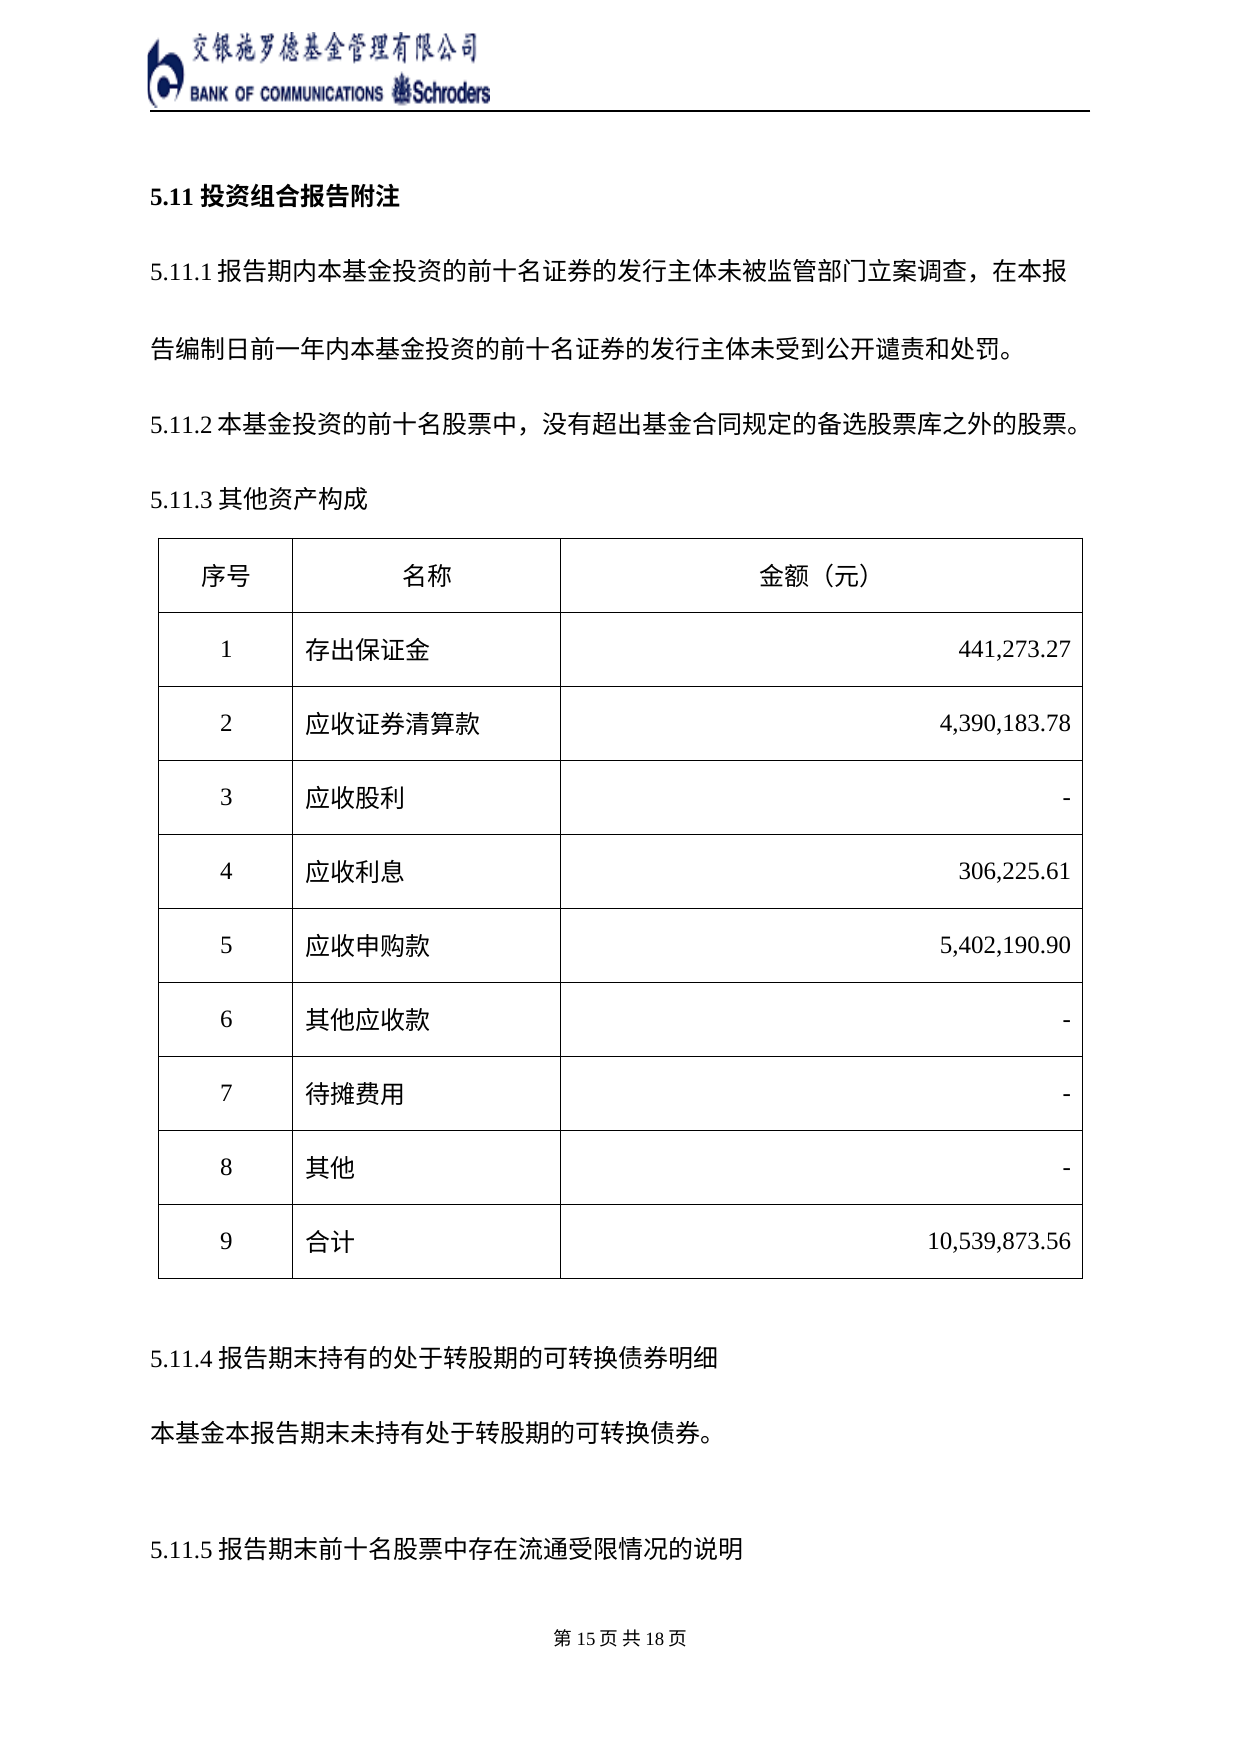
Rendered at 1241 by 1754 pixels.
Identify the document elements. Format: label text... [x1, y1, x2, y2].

table_cell 应收证券清算款 [293, 687, 560, 760]
table_cell 其他 [293, 1131, 560, 1204]
text 5.11.4 报告期末持有的处于转股期的可转换债券明细 [150, 1324, 1090, 1389]
picture [147, 32, 490, 108]
table_header 金额（元） [561, 539, 1082, 612]
table_cell 4 [159, 835, 292, 908]
text 5.11.1报告期内本基金投资的前十名证券的发行主体未被监管部门立案调查，在本报告编制日前一年内本基金投资的前十名证券的发行主体未受到公开谴责和处罚。 [150, 237, 1090, 380]
table_cell - [561, 1057, 1082, 1130]
text 本基金本报告期末未持有处于转股期的可转换债券。 [150, 1399, 1090, 1464]
table_cell - [561, 761, 1082, 834]
table_cell 其他应收款 [293, 983, 560, 1056]
table_cell 9 [159, 1205, 292, 1278]
table_cell - [561, 983, 1082, 1056]
text 5.11.2本基金投资的前十名股票中，没有超出基金合同规定的备选股票库之外的股票。 [150, 390, 1090, 455]
table_cell 应收申购款 [293, 909, 560, 982]
table_cell 5 [159, 909, 292, 982]
text 5.11.5 报告期末前十名股票中存在流通受限情况的说明 [150, 1515, 1090, 1580]
table_cell 合计 [293, 1205, 560, 1278]
table_cell 10,539,873.56 [561, 1205, 1082, 1278]
table_cell 5,402,190.90 [561, 909, 1082, 982]
text 5.11.3 其他资产构成 [150, 466, 1090, 531]
table_cell 2 [159, 687, 292, 760]
table_cell 6 [159, 983, 292, 1056]
table_cell 应收利息 [293, 835, 560, 908]
table_cell 1 [159, 613, 292, 686]
text 5.11 投资组合报告附注 [150, 162, 1090, 227]
table_cell 306,225.61 [561, 835, 1082, 908]
table_cell 4,390,183.78 [561, 687, 1082, 760]
table_cell 7 [159, 1057, 292, 1130]
table_header 序号 [159, 539, 292, 612]
table_cell 应收股利 [293, 761, 560, 834]
table_cell 3 [159, 761, 292, 834]
table_cell 待摊费用 [293, 1057, 560, 1130]
table_header 名称 [293, 539, 560, 612]
table_cell 存出保证金 [293, 613, 560, 686]
table_cell 8 [159, 1131, 292, 1204]
table_cell - [561, 1131, 1082, 1204]
table_cell 441,273.27 [561, 613, 1082, 686]
